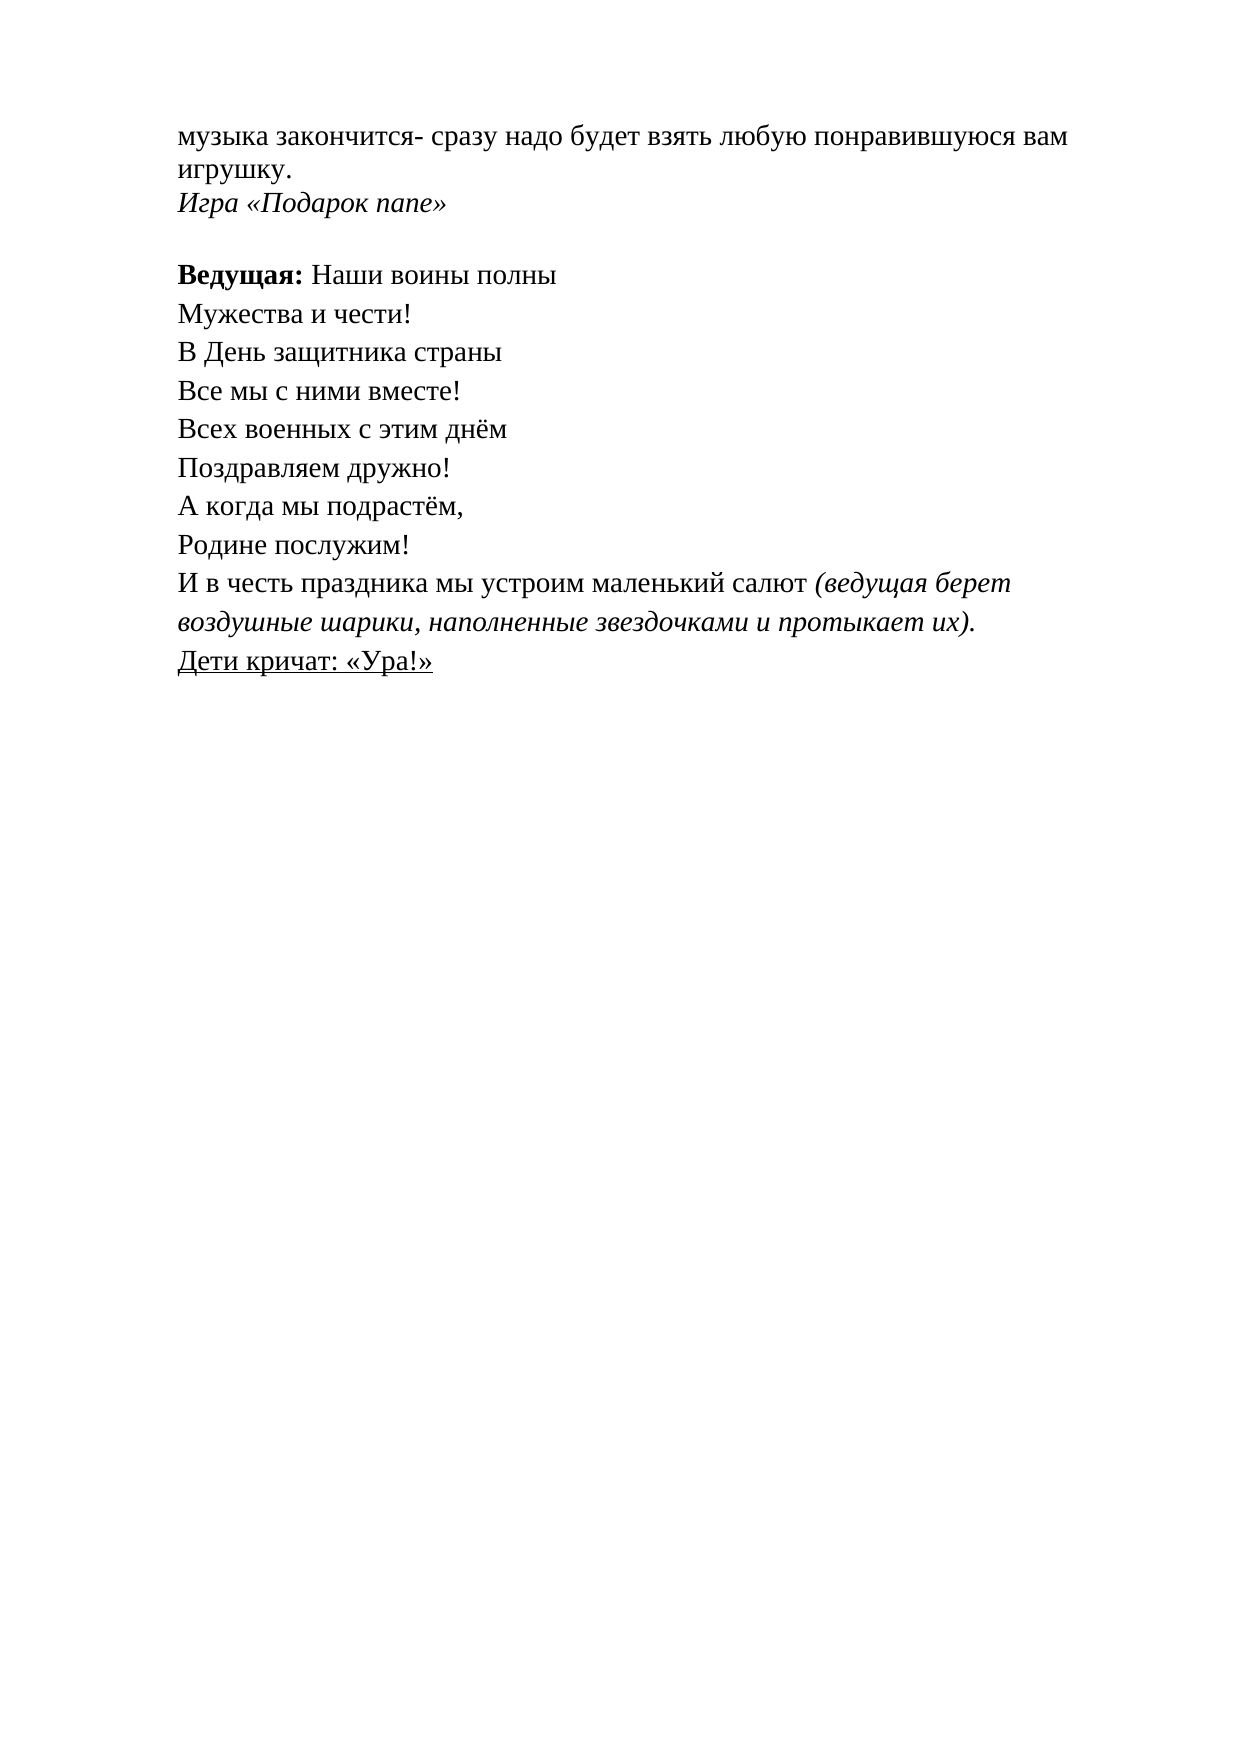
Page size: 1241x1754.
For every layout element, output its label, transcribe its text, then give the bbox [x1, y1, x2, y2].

text Ведущая: Наши воины полны Мужества и чести! В День защитника страны Все мы с ними вместе! Всех военных с этим днём Поздравляем дружно! А когда мы подрастём, Родине послужим! И в честь праздника мы устроим маленький салют (ведущая берет воздушные шарики, наполненные звездочками и протыкает их). Дети кричат: «Ура!» [177, 219, 1152, 676]
